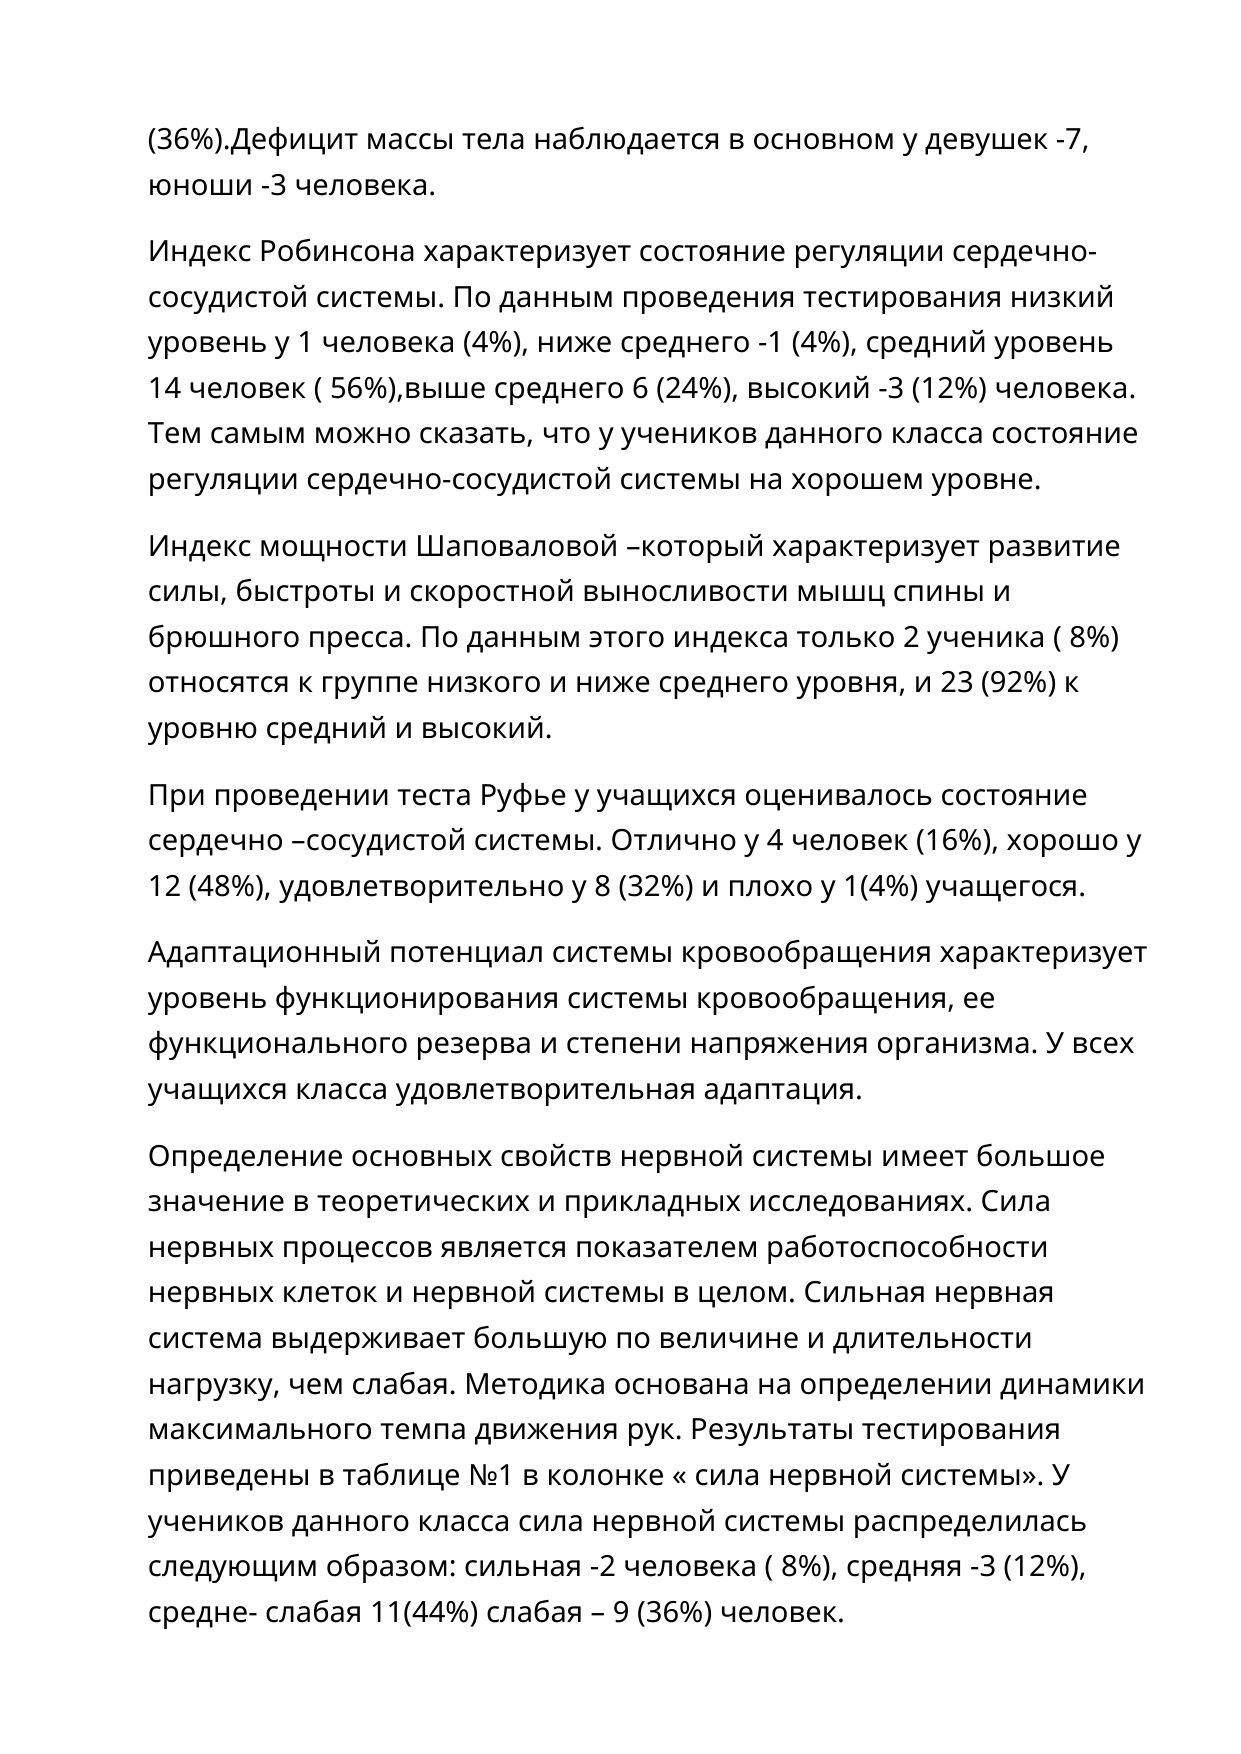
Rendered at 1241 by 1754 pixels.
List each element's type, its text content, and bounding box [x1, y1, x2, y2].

text Индекс Робинсона характеризует состояние регуляции сердечно-сосудистой системы. По данным проведения тестирования низкий уровень у 1 человека (4%), ниже среднего -1 (4%), средний уровень 14 человек ( 56%),выше среднего 6 (24%), высокий -3 (12%) человека. Тем самым можно сказать, что у учеников данного класса состояние регуляции сердечно-сосудистой системы на хорошем уровне. [148, 230, 1152, 498]
text При проведении теста Руфье у учащихся оценивалось состояние сердечно –сосудистой системы. Отлично у 4 человек (16%), хорошо у 12 (48%), удовлетворительно у 8 (32%) и плохо у 1(4%) учащегося. [148, 774, 1152, 905]
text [148, 118, 1152, 203]
text Индекс мощности Шаповаловой –который характеризует развитие силы, быстроты и скоростной выносливости мышц спины и брюшного пресса. По данным этого индекса только 2 ученика ( 8%) относятся к группе низкого и ниже среднего уровня, и 23 (92%) к уровню средний и высокий. [148, 525, 1152, 747]
text Определение основных свойств нервной системы имеет большое значение в теоретических и прикладных исследованиях. Сила нервных процессов является показателем работоспособности нервных клеток и нервной системы в целом. Сильная нервная система выдерживает большую по величине и длительности нагрузку, чем слабая. Методика основана на определении динамики максимального темпа движения рук. Результаты тестирования приведены в таблице №1 в колонке « сила нервной системы». У учеников данного класса сила нервной системы распределилась следующим образом: сильная -2 человека ( 8%), средняя -3 (12%), средне- слабая 11(44%) слабая – 9 (36%) человек. [148, 1135, 1152, 1631]
text Адаптационный потенциал системы кровообращения характеризует уровень функционирования системы кровообращения, ее функционального резерва и степени напряжения организма. У всех учащихся класса удовлетворительная адаптация. [148, 931, 1152, 1108]
